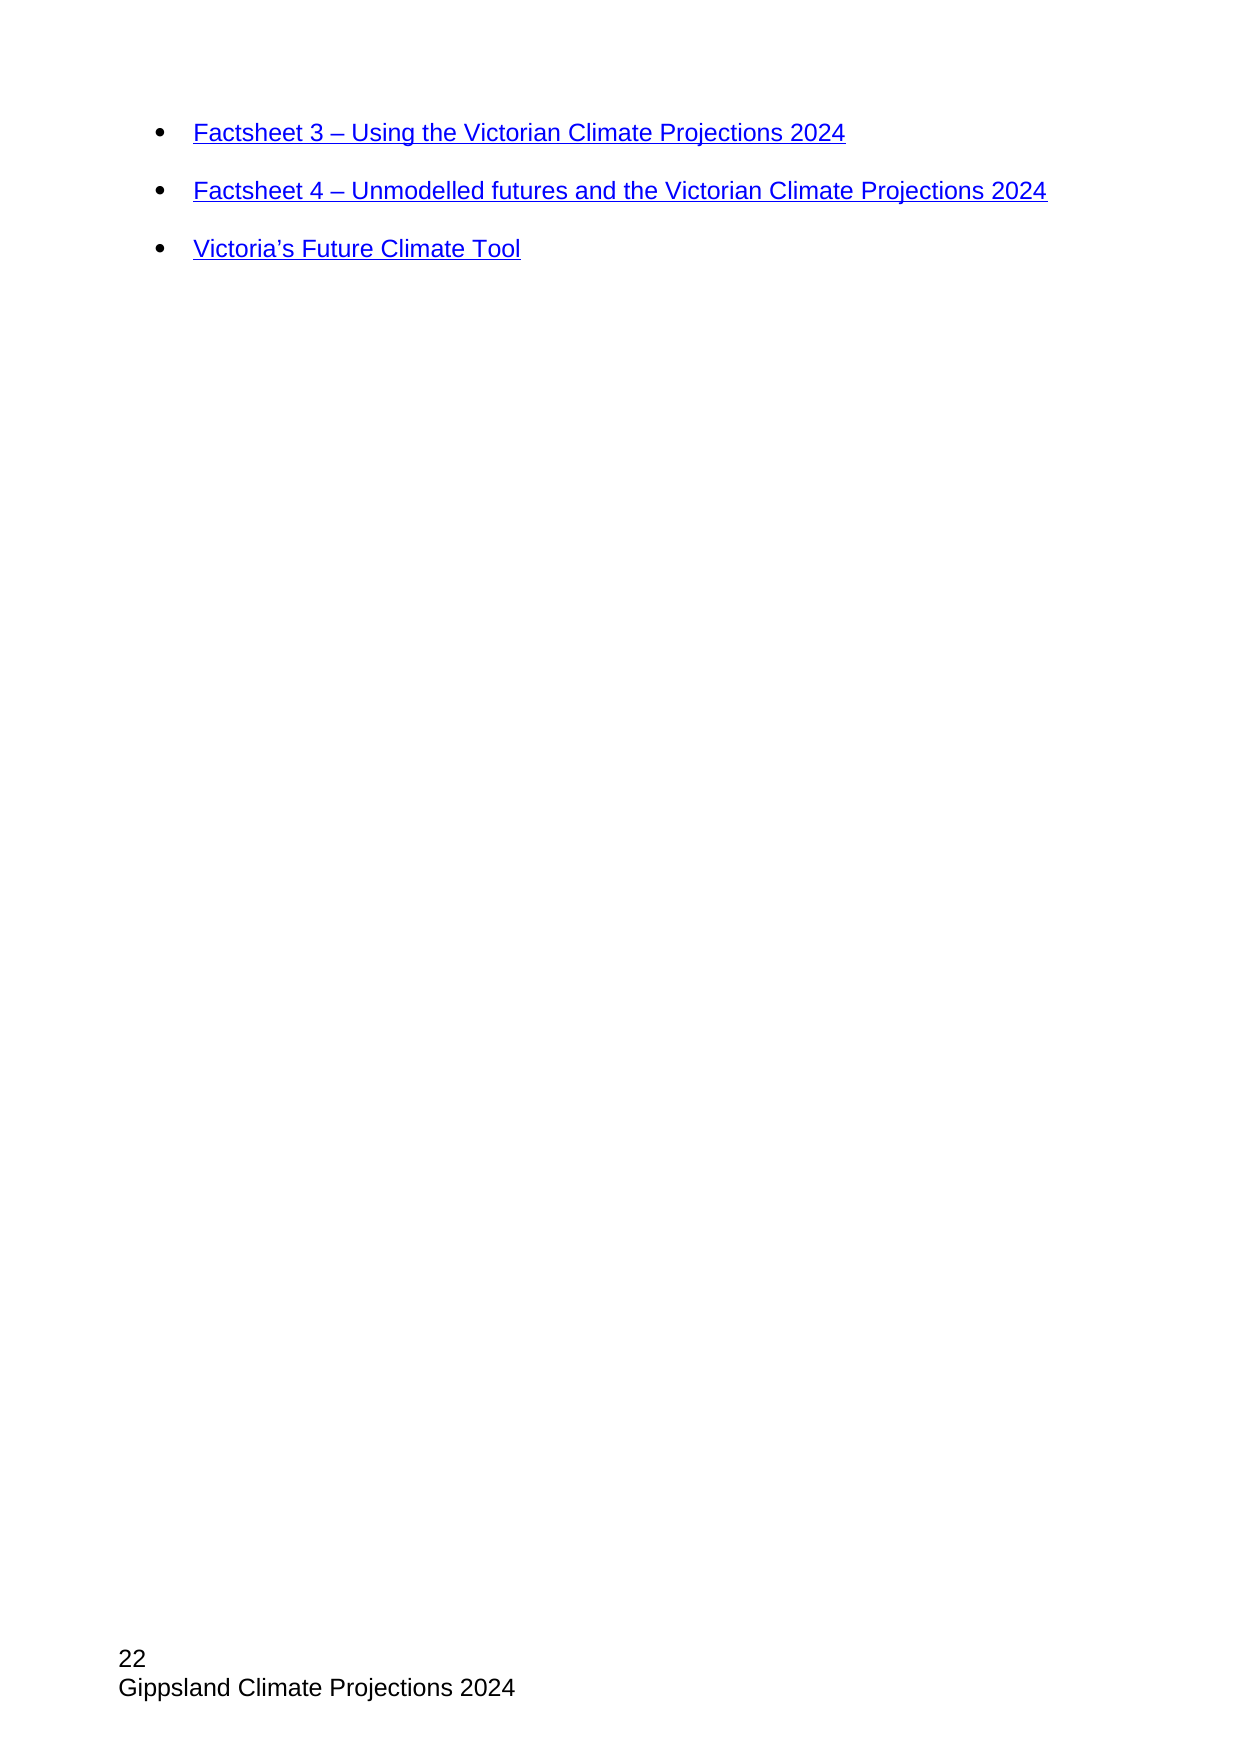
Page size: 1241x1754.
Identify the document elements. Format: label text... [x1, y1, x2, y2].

list Victoria’s Future Climate Tool [156, 233, 1122, 262]
list Factsheet 3 – Using the Victorian Climate Projections 2024 [156, 118, 1122, 147]
list Factsheet 4 – Unmodelled futures and the Victorian Climate Projections 2024 [156, 176, 1122, 205]
